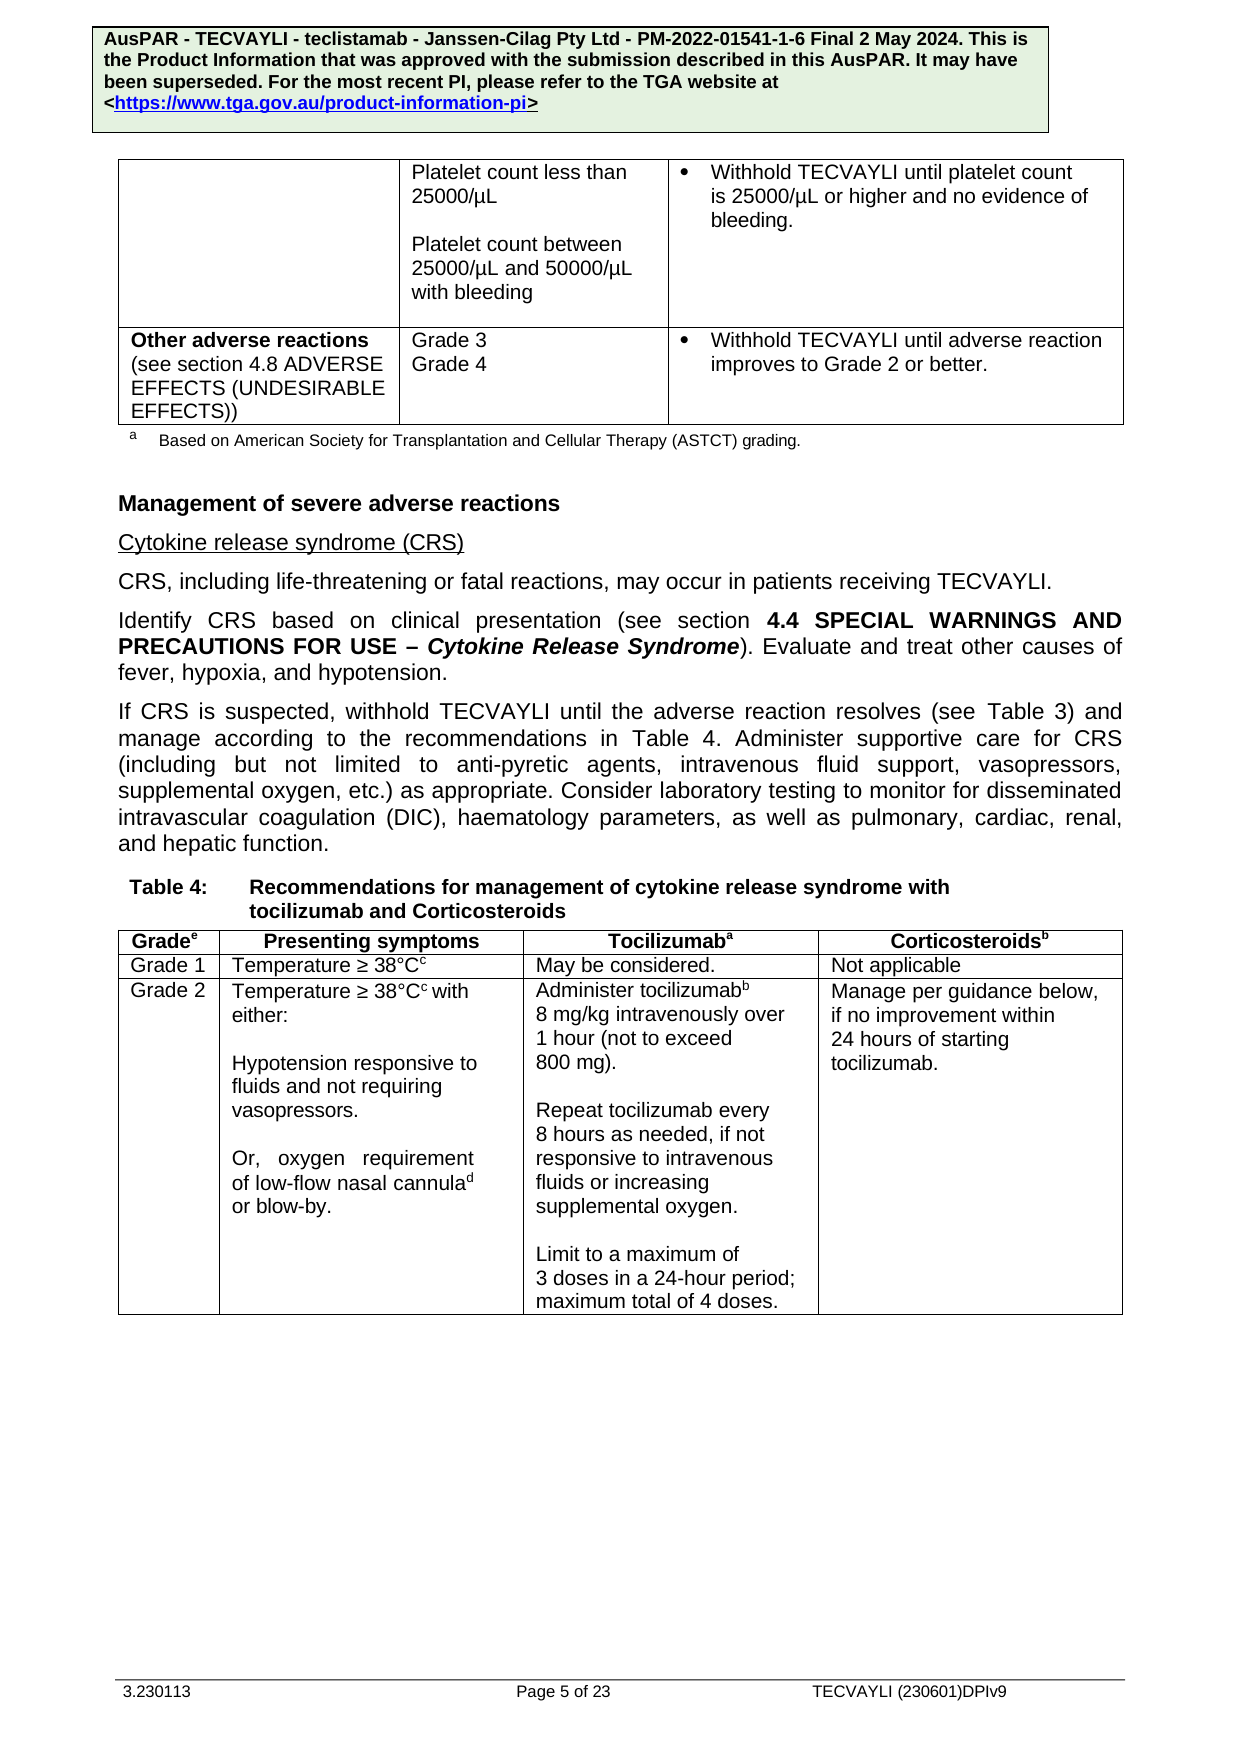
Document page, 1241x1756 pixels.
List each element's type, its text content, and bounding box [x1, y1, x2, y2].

table_cell Withhold TECVAYLI until adverse reaction improves to Grade 2 or better. [669, 328, 1123, 424]
text If CRS is suspected, withhold TECVAYLI until the adverse reaction resolves (see Table 3) and manage according to the recommendations in Table 4. Administer supportive care for CRS (including but not limited to anti-pyretic agents, intravenous fluid support, vasopressors, supplemental oxygen, etc.) as appropriate. Consider laboratory testing to monitor for disseminated intravascular coagulation (DIC), haematology parameters, as well as pulmonary, cardiac, renal, and hepatic function. [118, 698, 1123, 856]
table_cell Other adverse reactions (see section 4.8 ADVERSE EFFECTS (UNDESIRABLE EFFECTS)) [119, 328, 399, 424]
table_cell Temperature ≥ 38°Cc [220, 955, 523, 977]
table_header Platelet count less than 25000/µL Platelet count between 25000/µL and 50000/µL with bleeding [400, 160, 668, 327]
table_header Corticosteroidsb [819, 931, 1122, 953]
text Cytokine release syndrome (CRS) [118, 529, 1136, 555]
table_cell Temperature ≥ 38°Cc with either: Hypotension responsive to fluids and not requiring vasopressors. Or, oxygen requirement of low-flow nasal cannulad or blow-by. [220, 979, 523, 1314]
table_header Withhold TECVAYLI until platelet count is 25000/µL or higher and no evidence of bleeding. [669, 160, 1123, 327]
table_header Gradee [119, 931, 219, 953]
table_cell Manage per guidance below, if no improvement within 24 hours of starting tocilizumab. [819, 979, 1122, 1314]
table_cell May be considered. [524, 955, 818, 977]
table_cell Grade 3 Grade 4 [400, 328, 668, 424]
text Identify CRS based on clinical presentation (see section 4.4 SPECIAL WARNINGS AND PRECAUTIONS FOR USE – Cytokine Release Syndrome). Evaluate and treat other causes of fever, hypoxia, and hypotension. [118, 607, 1122, 686]
text a Based on American Society for Transplantation and Cellular Therapy (ASTCT) grading. [129, 427, 1136, 450]
table_cell Grade 1 [119, 955, 219, 977]
table_header [119, 160, 399, 327]
table_header Tocilizumaba [524, 931, 818, 953]
table_header Presenting symptoms [220, 931, 523, 953]
table_cell Administer tocilizumabb 8 mg/kg intravenously over 1 hour (not to exceed 800 mg). Repeat tocilizumab every 8 hours as needed, if not responsive to intravenous fluids or increasing supplemental oxygen. Limit to a maximum of 3 doses in a 24-hour period; maximum total of 4 doses. [524, 979, 818, 1314]
text CRS, including life-threatening or fatal reactions, may occur in patients receiving TECVAYLI. [118, 568, 1136, 594]
text Table 4: Recommendations for management of cytokine release syndrome with tocilizumab and Corticosteroids [129, 875, 1070, 923]
table_cell Not applicable [819, 955, 1122, 977]
subtitle Management of severe adverse reactions [118, 490, 1136, 517]
table_cell Grade 2 [119, 979, 219, 1314]
